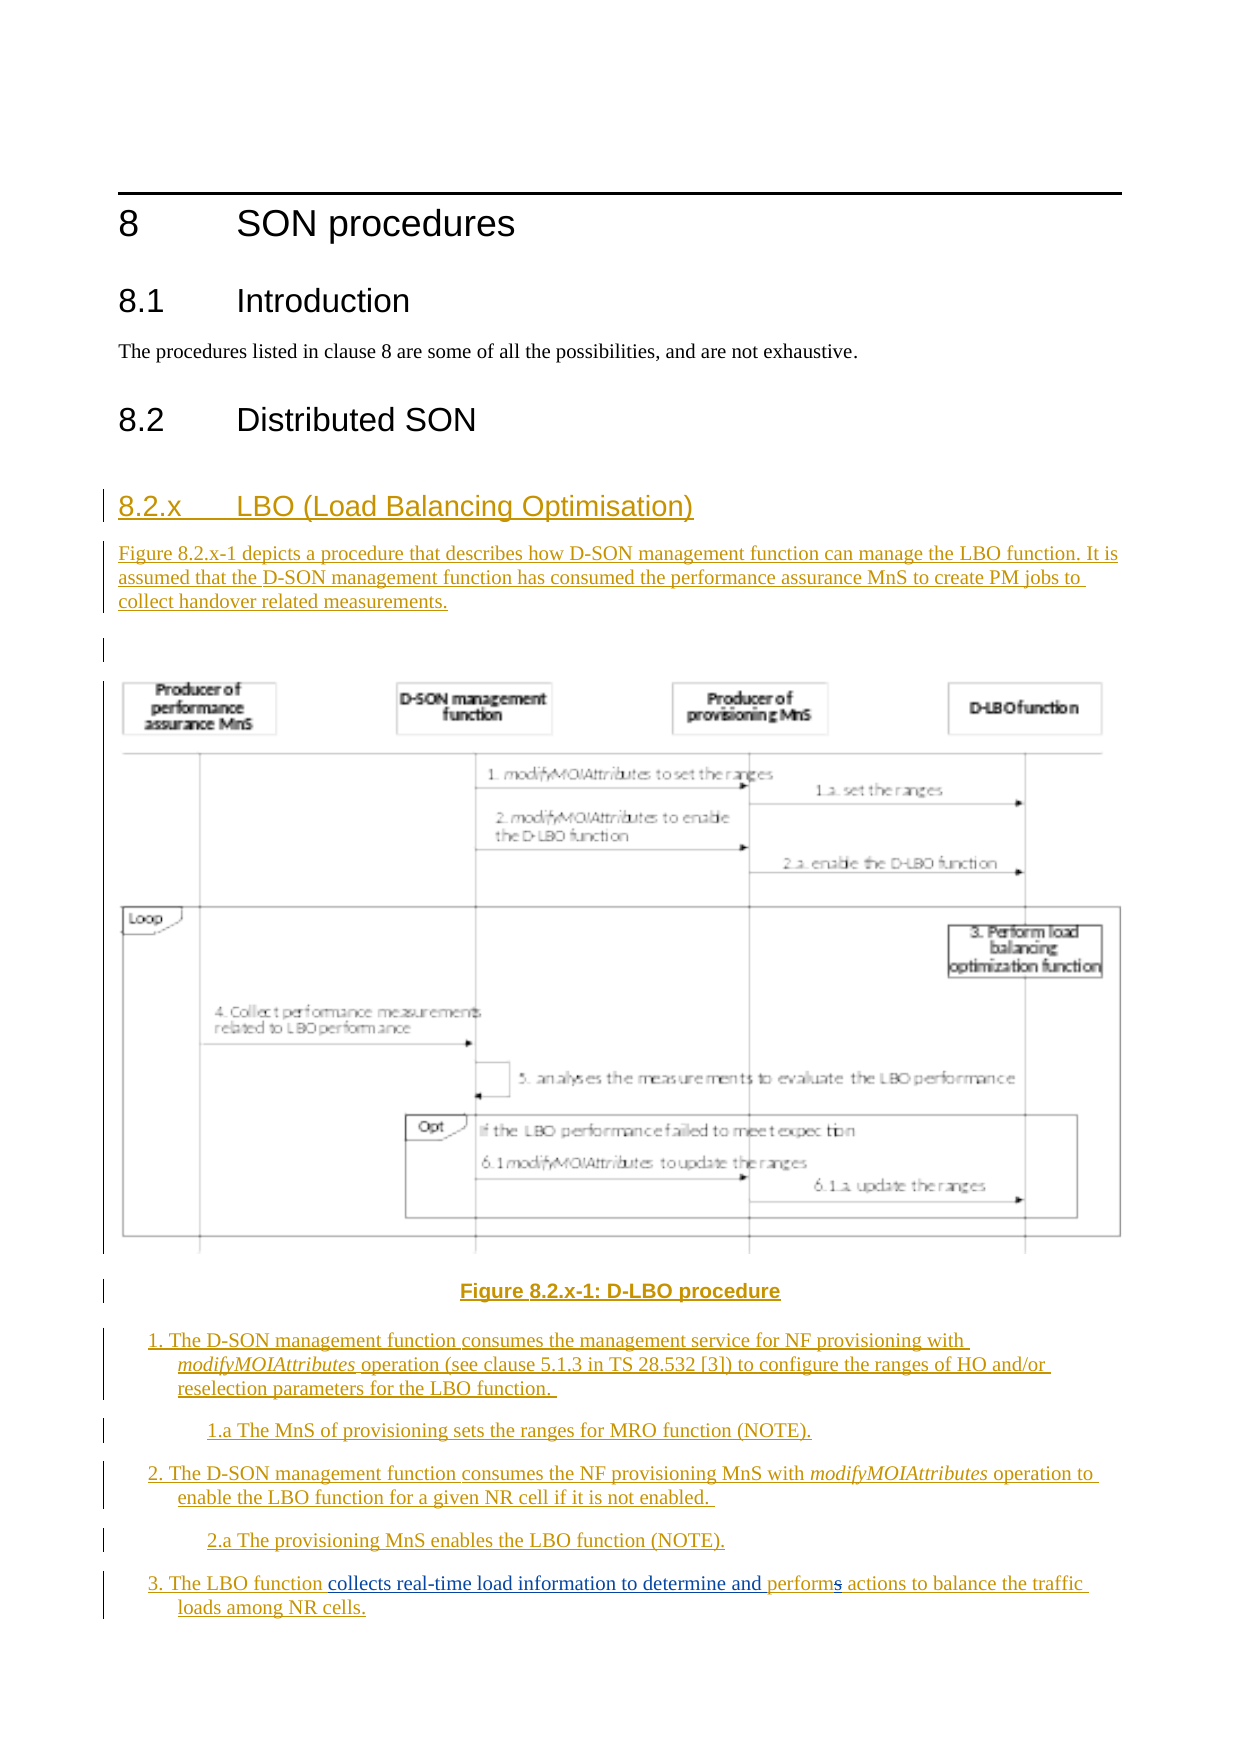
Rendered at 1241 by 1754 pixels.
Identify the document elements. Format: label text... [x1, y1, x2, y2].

text The procedures listed in clause 8 are some of all the possibilities, and are not exhaustive. [118, 339, 1122, 363]
subtitle 8.2 Distributed SON [118, 400, 1122, 439]
subtitle 8.1 Introduction [118, 282, 1122, 320]
subtitle 8 SON procedures [118, 195, 1122, 244]
